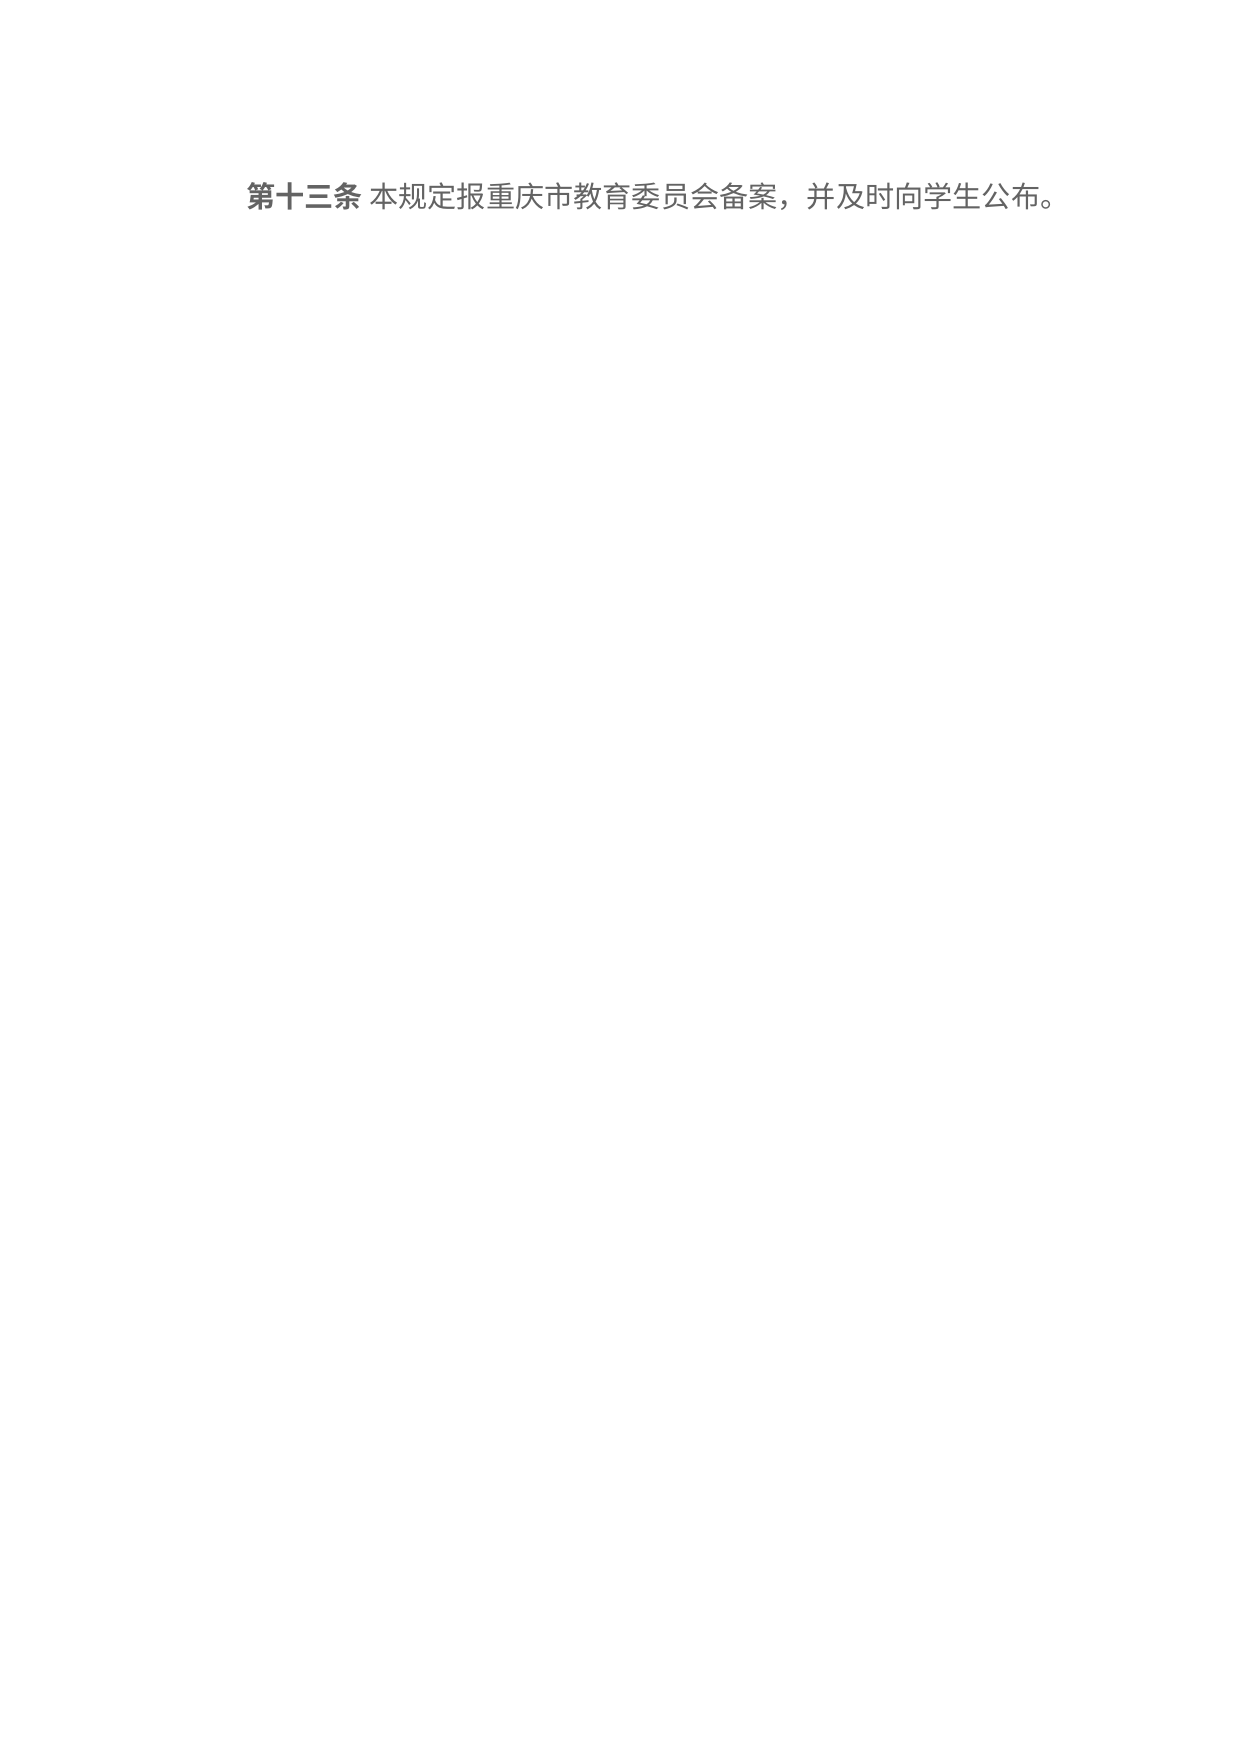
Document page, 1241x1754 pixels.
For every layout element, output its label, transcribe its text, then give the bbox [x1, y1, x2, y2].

text 第十三条 本规定报重庆市教育委员会备案，并及时向学生公布。 [187, 162, 1053, 227]
